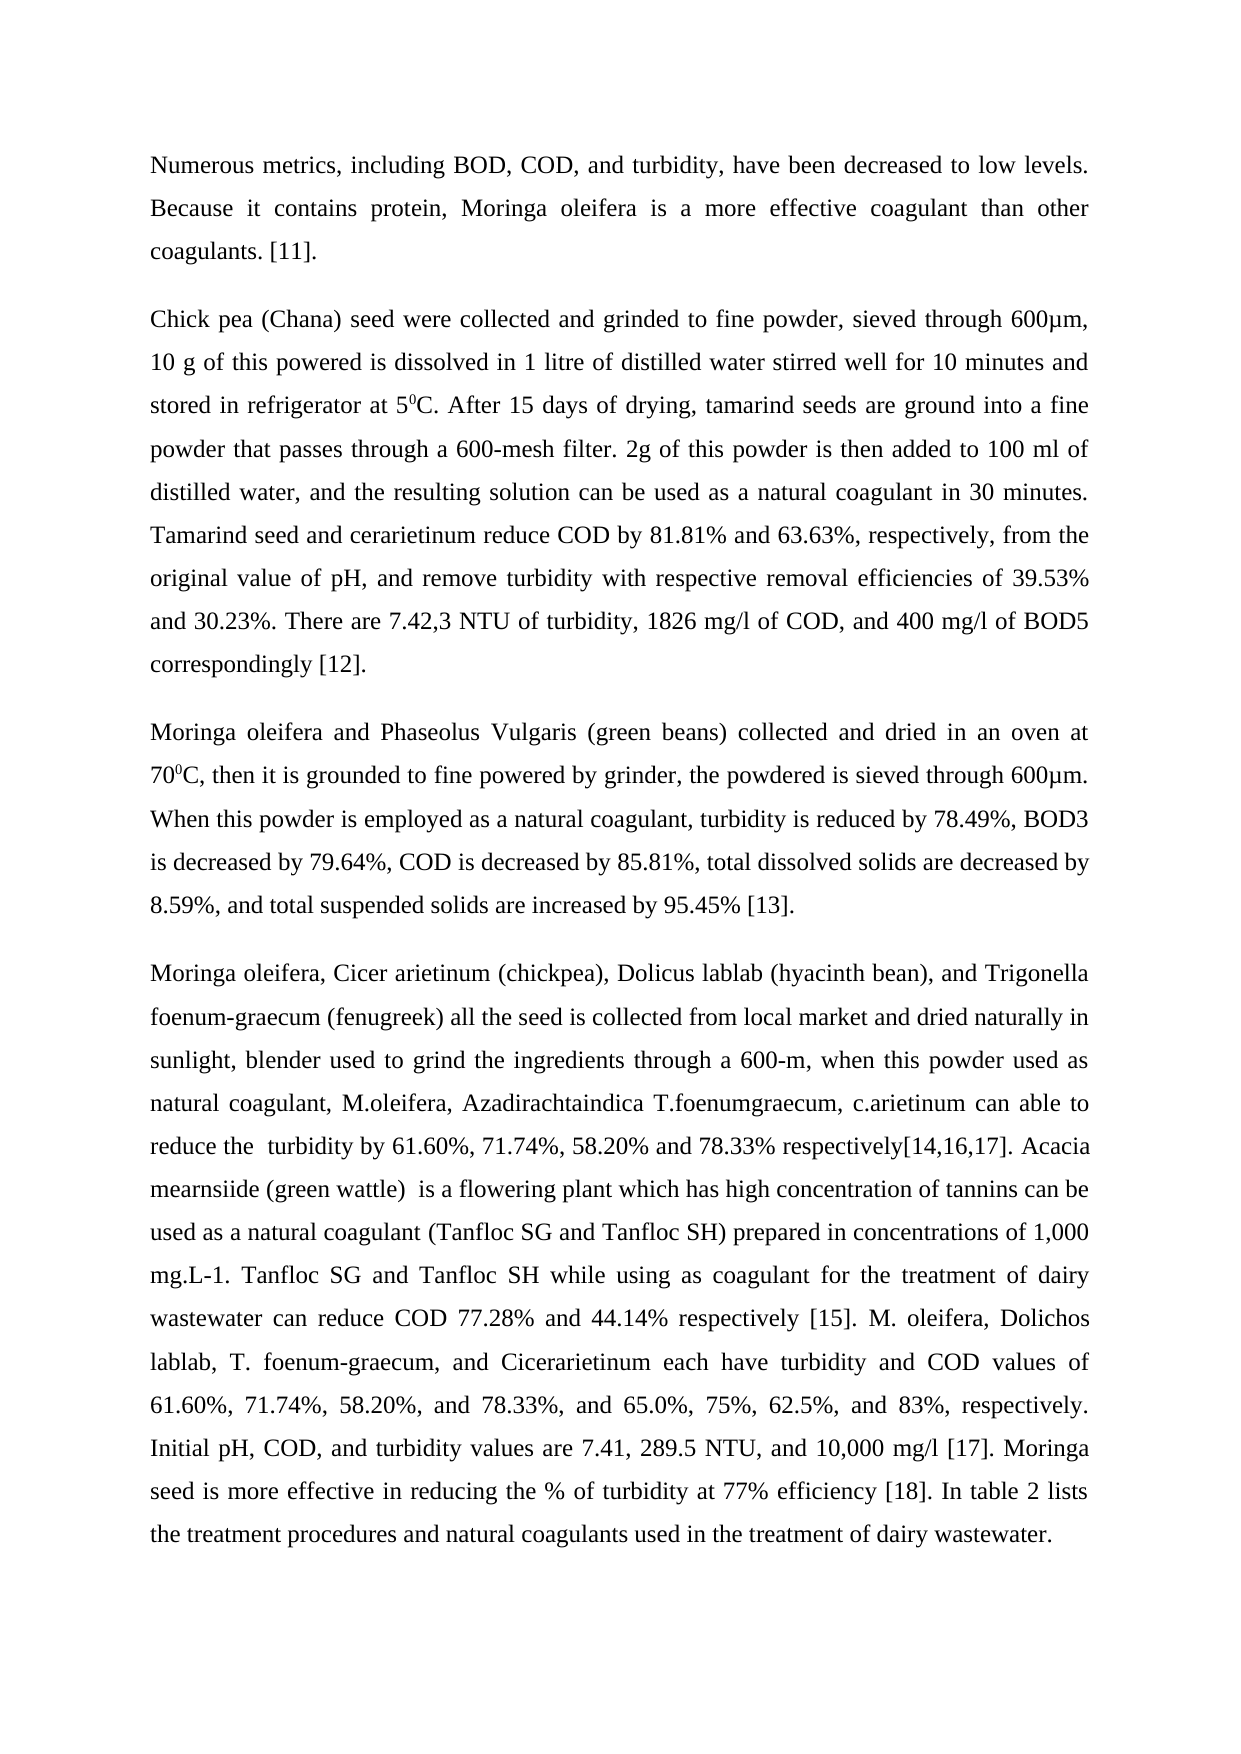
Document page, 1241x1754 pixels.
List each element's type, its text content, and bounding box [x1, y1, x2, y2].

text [150, 150, 1090, 265]
text Moringa oleifera, Cicer arietinum (chickpea), Dolicus lablab (hyacinth bean), and Trigonella foenum-graecum (fenugreek) all the seed is collected from local market and dried naturally in sunlight, blender used to grind the ingredients through a 600-m, when this powder used as natural coagulant, M.oleifera, Azadirachtaindica T.foenumgraecum, c.arietinum can able to reduce the turbidity by 61.60%, 71.74%, 58.20% and 78.33% respectively[14,16,17]. Acacia mearnsiide (green wattle) is a flowering plant which has high concentration of tannins can be used as a natural coagulant (Tanfloc SG and Tanfloc SH) prepared in concentrations of 1,000 mg.L-1. Tanfloc SG and Tanfloc SH while using as coagulant for the treatment of dairy wastewater can reduce COD 77.28% and 44.14% respectively [15]. M. oleifera, Dolichos lablab, T. foenum-graecum, and Cicerarietinum each have turbidity and COD values of 61.60%, 71.74%, 58.20%, and 78.33%, and 65.0%, 75%, 62.5%, and 83%, respectively. Initial pH, COD, and turbidity values are 7.41, 289.5 NTU, and 10,000 mg/l [17]. Moringa seed is more effective in reducing the % of turbidity at 77% efficiency [18]. In table 2 lists the treatment procedures and natural coagulants used in the treatment of dairy wastewater. [150, 1073, 1090, 1548]
text Moringa oleifera and Phaseolus Vulgaris (green beans) collected and dried in an oven at 700C, then it is grounded to fine powered by grinder, the powdered is sieved through 600µm. When this powder is employed as a natural coagulant, turbidity is reduced by 78.49%, BOD3 is decreased by 79.64%, COD is decreased by 85.81%, total dissolved solids are decreased by 8.59%, and total suspended solids are increased by 95.45% [13]. [150, 717, 1090, 919]
text Chick pea (Chana) seed were collected and grinded to fine powder, sieved through 600µm, 10 g of this powered is dissolved in 1 litre of distilled water stirred well for 10 minutes and stored in refrigerator at 50C. After 15 days of drying, tamarind seeds are ground into a fine powder that passes through a 600-mesh filter. 2g of this powder is then added to 100 ml of distilled water, and the resulting solution can be used as a natural coagulant in 30 minutes. Tamarind seed and cerarietinum reduce COD by 81.81% and 63.63%, respectively, from the original value of pH, and remove turbidity with respective removal efficiencies of 39.53% and 30.23%. There are 7.42,3 NTU of turbidity, 1826 mg/l of COD, and 400 mg/l of BOD5 correspondingly [12]. [150, 304, 1090, 678]
text Moringa oleifera, Cicer arietinum (chickpea), Dolicus lablab (hyacinth bean), and Trigonella foenum-graecum (fenugreek) all the seed is collected from local market and dried naturally in sunlight, blender used to grind the ingredients through a 600-m, when this powder used as natural coagulant, M.oleifera, Azadirachtaindica T.foenumgraecum, c.arietinum can able to reduce the turbidity by 61.60%, 71.74%, 58.20% and 78.33% respectively[14,16,17]. Acacia mearnsiide (green wattle) is a flowering plant which has high concentration of tannins can be used as a natural coagulant (Tanfloc SG and Tanfloc SH) prepared in concentrations of 1,000 mg.L-1. Tanfloc SG and Tanfloc SH while using as coagulant for the treatment of dairy wastewater can reduce COD 77.28% and 44.14% respectively [15]. M. oleifera, Dolichos lablab, T. foenum-graecum, and Cicerarietinum each have turbidity and COD values of 61.60%, 71.74%, 58.20%, and 78.33%, and 65.0%, 75%, 62.5%, and 83%, respectively. Initial pH, COD, and turbidity values are 7.41, 289.5 NTU, and 10,000 mg/l [17]. Moringa seed is more effective in reducing the % of turbidity at 77% efficiency [18]. In table 2 lists the treatment procedures and natural coagulants used in the treatment of dairy wastewater. [150, 958, 1090, 1045]
